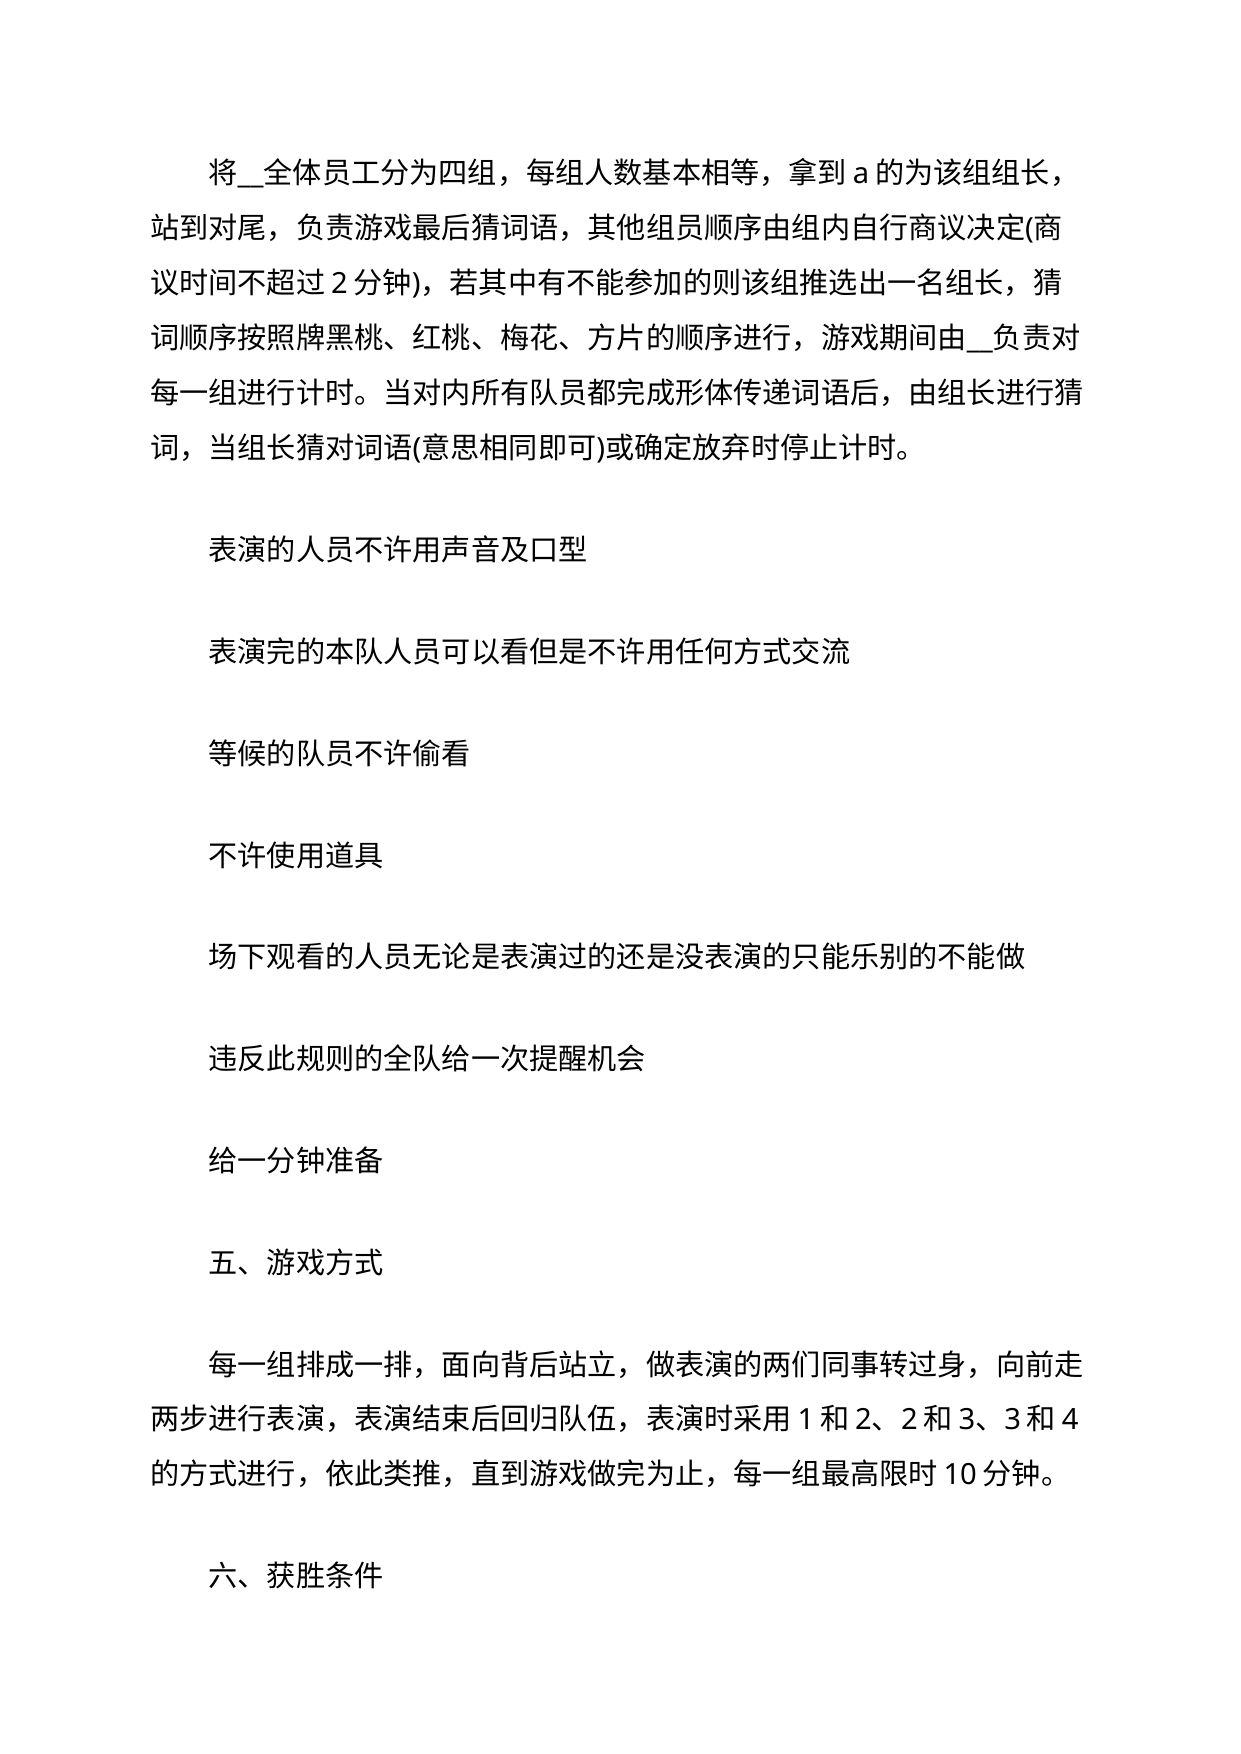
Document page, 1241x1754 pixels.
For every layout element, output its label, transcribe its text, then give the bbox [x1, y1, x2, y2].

text 表演的人员不许用声音及口型 [150, 527, 1090, 569]
text 违反此规则的全队给一次提醒机会 [150, 1036, 1090, 1078]
text 不许使用道具 [150, 832, 1090, 874]
text 五、游戏方式 [150, 1239, 1090, 1282]
text 每一组排成一排，面向背后站立，做表演的两们同事转过身，向前走两步进行表演，表演结束后回归队伍，表演时采用1和2、2和3、3和4的方式进行，依此类推，直到游戏做完为止，每一组最高限时10分钟。 [150, 1341, 1090, 1493]
text 等候的队员不许偷看 [150, 730, 1090, 773]
text 场下观看的人员无论是表演过的还是没表演的只能乐别的不能做 [150, 934, 1090, 976]
text 表演完的本队人员可以看但是不许用任何方式交流 [150, 629, 1090, 671]
text 六、获胜条件 [150, 1553, 1090, 1595]
text 给一分钟准备 [150, 1137, 1090, 1180]
text 将__全体员工分为四组，每组人数基本相等，拿到a的为该组组长，站到对尾，负责游戏最后猜词语，其他组员顺序由组内自行商议决定(商议时间不超过2分钟)，若其中有不能参加的则该组推选出一名组长，猜词顺序按照牌黑桃、红桃、梅花、方片的顺序进行，游戏期间由__负责对每一组进行计时。当对内所有队员都完成形体传递词语后，由组长进行猜词，当组长猜对词语(意思相同即可)或确定放弃时停止计时。 [150, 150, 1090, 467]
